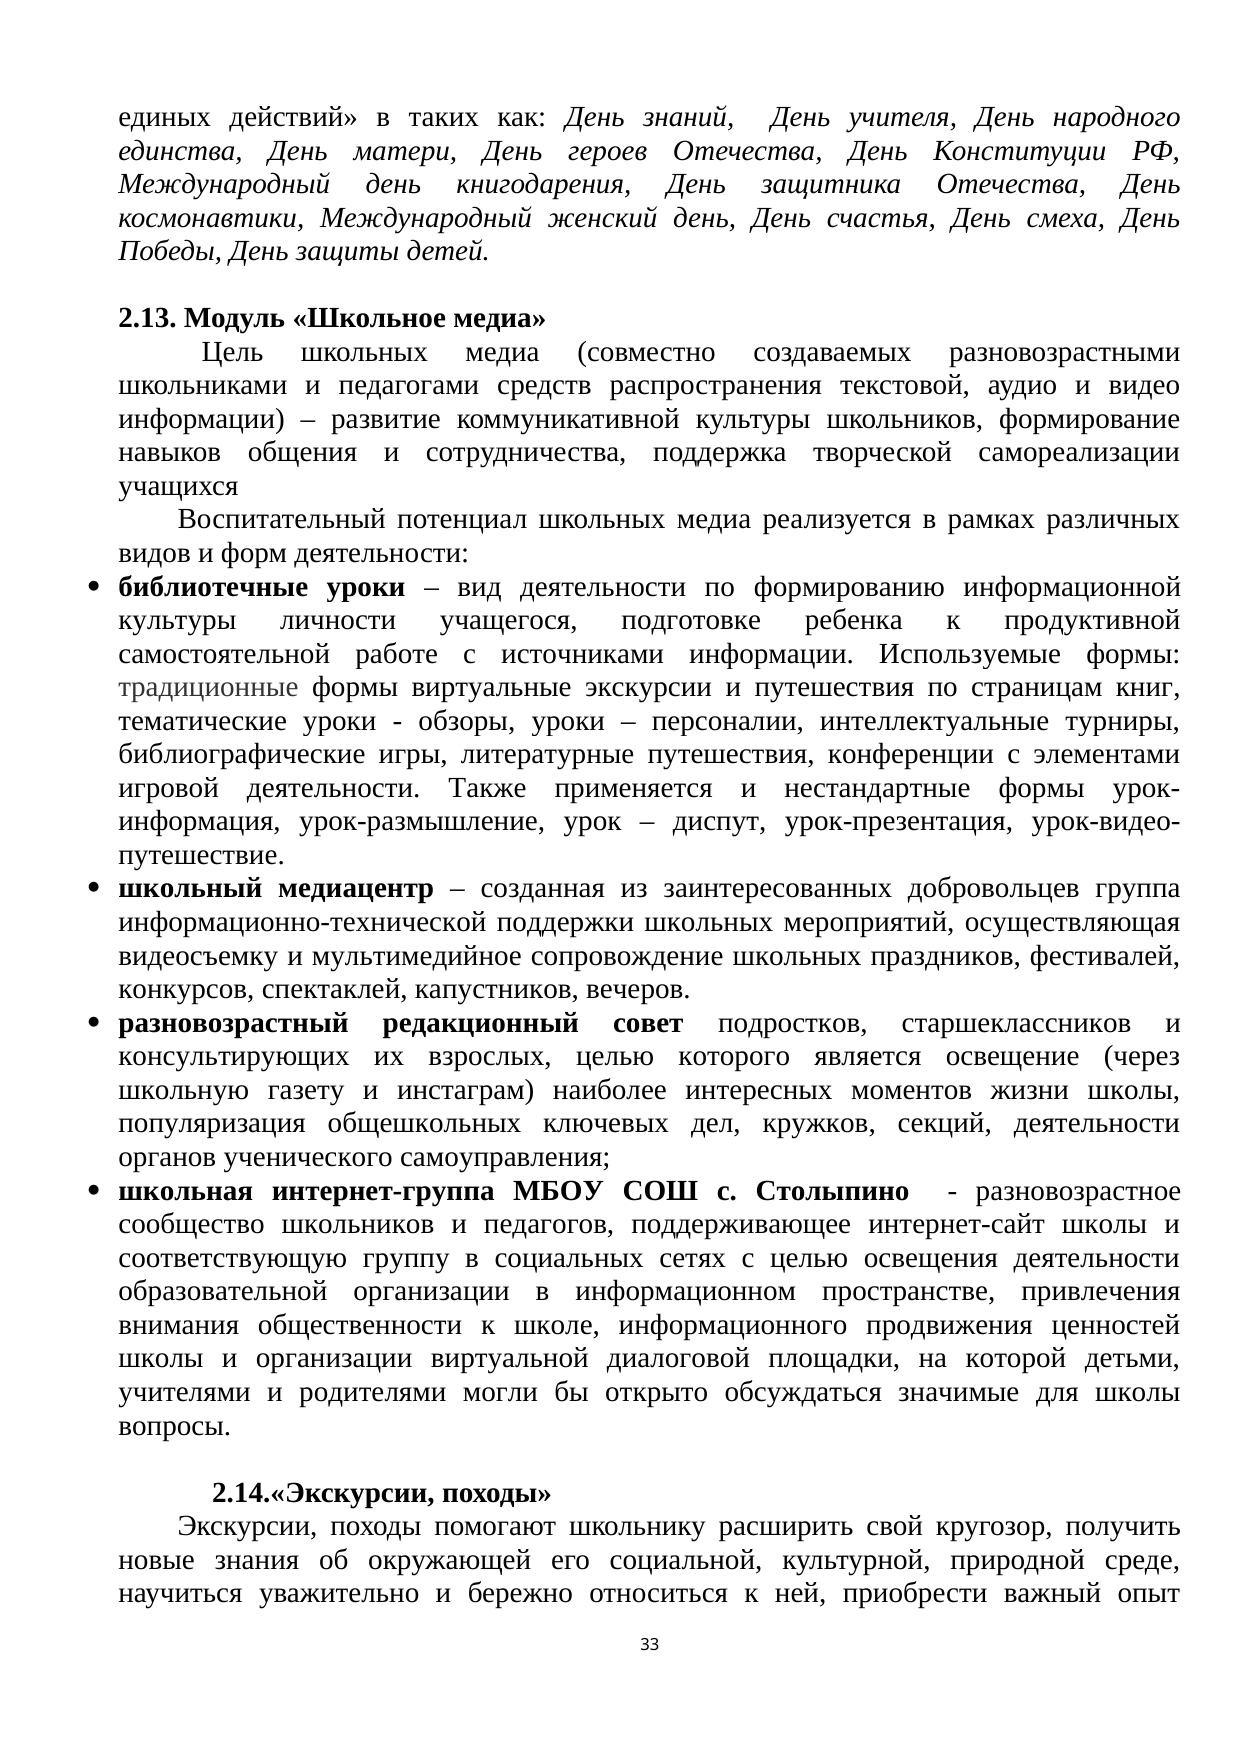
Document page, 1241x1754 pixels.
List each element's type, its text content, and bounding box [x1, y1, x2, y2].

text Воспитательный потенциал школьных медиа реализуется в рамках различных видов и форм деятельности: [118, 502, 1181, 569]
list школьная интернет-группа МБОУ СОШ с. Столыпино - разновозрастное сообщество школьников и педагогов, поддерживающее интернет-сайт школы и соответствующую группу в социальных сетях с целью освещения деятельности образовательной организации в информационном пространстве, привлечения внимания общественности к школе, информационного продвижения ценностей школы и организации виртуальной диалоговой площадки, на которой детьми, учителями и родителями могли бы открыто обсуждаться значимые для школы вопросы. [88, 1173, 1181, 1441]
text 2.13. Модуль «Школьное медиа» [118, 300, 1181, 334]
list школьный медиацентр – созданная из заинтересованных добровольцев группа информационно-технической поддержки школьных мероприятий, осуществляющая видеосъемку и мультимедийное сопровождение школьных праздников, фестивалей, конкурсов, спектаклей, капустников, вечеров. [88, 871, 1181, 1005]
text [118, 1508, 1181, 1609]
list библиотечные уроки – вид деятельности по формированию информационной культуры личности учащегося, подготовке ребенка к продуктивной самостоятельной работе с источниками информации. Используемые формы: традиционные формы виртуальные экскурсии и путешествия по страницам книг, тематические уроки - обзоры, уроки – персоналии, интеллектуальные турниры, библиографические игры, литературные путешествия, конференции с элементами игровой деятельности. Также применяется и нестандартные формы урок-информация, урок-размышление, урок – диспут, урок-презентация, урок-видео-путешествие. [88, 569, 1181, 871]
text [118, 99, 1181, 267]
text 2.14.«Экскурсии, походы» [212, 1475, 1181, 1508]
list разновозрастный редакционный совет подростков, старшеклассников и консультирующих их взрослых, целью которого является освещение (через школьную газету и инстаграм) наиболее интересных моментов жизни школы, популяризация общешкольных ключевых дел, кружков, секций, деятельности органов ученического самоуправления; [88, 1005, 1181, 1173]
text Цель школьных медиа (совместно создаваемых разновозрастными школьниками и педагогами средств распространения текстовой, аудио и видео информации) – развитие коммуникативной культуры школьников, формирование навыков общения и сотрудничества, поддержка творческой самореализации учащихся [118, 334, 1181, 502]
